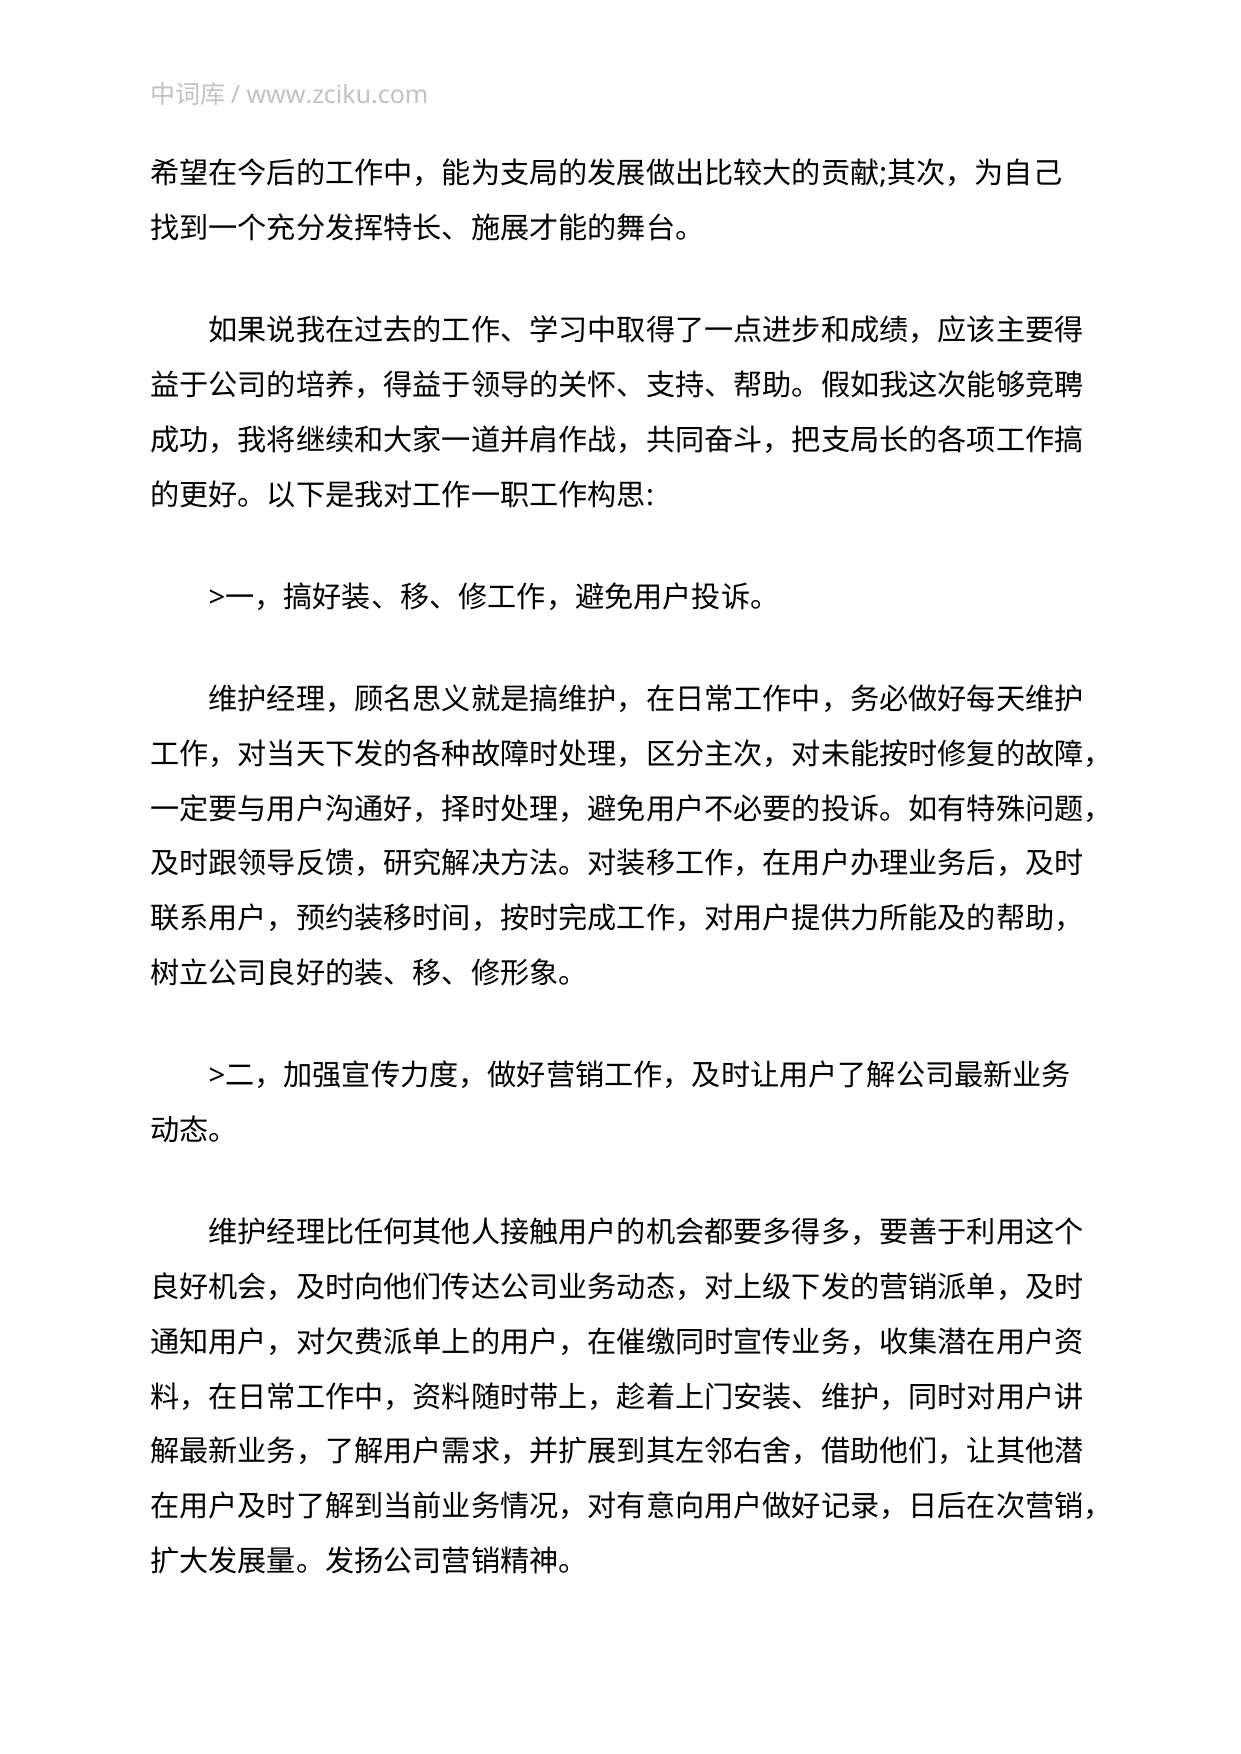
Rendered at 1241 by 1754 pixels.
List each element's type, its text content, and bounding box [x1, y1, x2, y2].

text 维护经理，顾名思义就是搞维护，在日常工作中，务必做好每天维护工作，对当天下发的各种故障时处理，区分主次，对未能按时修复的故障，一定要与用户沟通好，择时处理，避免用户不必要的投诉。如有特殊问题，及时跟领导反馈，研究解决方法。对装移工作，在用户办理业务后，及时联系用户，预约装移时间，按时完成工作，对用户提供力所能及的帮助，树立公司良好的装、移、修形象。 [150, 675, 1090, 992]
text 维护经理比任何其他人接触用户的机会都要多得多，要善于利用这个良好机会，及时向他们传达公司业务动态，对上级下发的营销派单，及时通知用户，对欠费派单上的用户，在催缴同时宣传业务，收集潜在用户资料，在日常工作中，资料随时带上，趁着上门安装、维护，同时对用户讲解最新业务，了解用户需求，并扩展到其左邻右舍，借助他们，让其他潜在用户及时了解到当前业务情况，对有意向用户做好记录，日后在次营销，扩大发展量。发扬公司营销精神。 [150, 1208, 1090, 1580]
text >二，加强宣传力度，做好营销工作，及时让用户了解公司最新业务动态。 [150, 1052, 1090, 1149]
text 如果说我在过去的工作、学习中取得了一点进步和成绩，应该主要得益于公司的培养，得益于领导的关怀、支持、帮助。假如我这次能够竞聘成功，我将继续和大家一道并肩作战，共同奋斗，把支局长的各项工作搞的更好。以下是我对工作一职工作构思: [150, 307, 1090, 514]
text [150, 150, 1090, 247]
text >一，搞好装、移、修工作，避免用户投诉。 [150, 573, 1090, 616]
